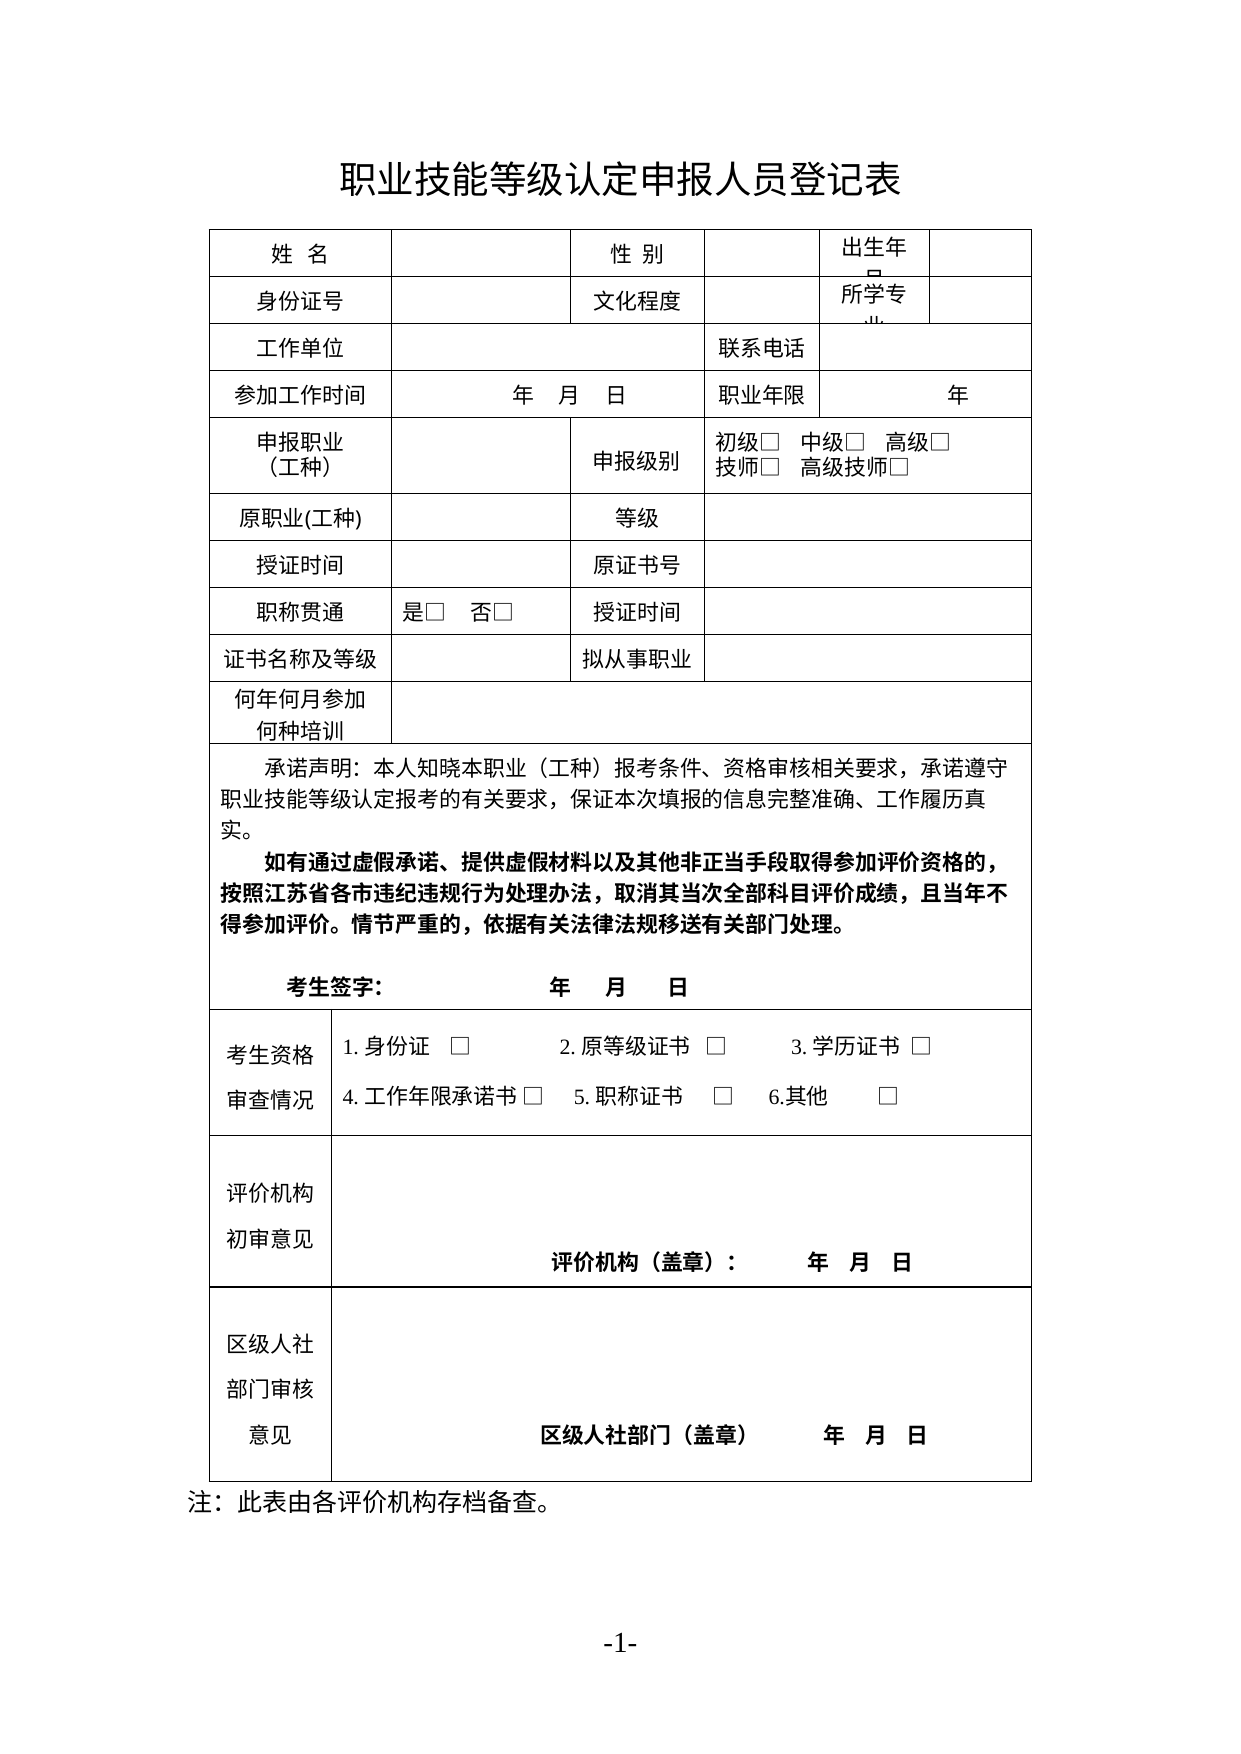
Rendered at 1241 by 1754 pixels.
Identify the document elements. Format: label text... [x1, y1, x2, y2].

table_cell 评价机构（盖章）： 年 月 日 [332, 1136, 1031, 1286]
table_cell [392, 635, 570, 681]
table_cell 申报级别 [571, 418, 704, 493]
table_cell 联系电话 [705, 324, 819, 370]
table_cell 职业年限 [705, 371, 819, 417]
table_cell 初级□ 中级□ 高级□ 技师□ 高级技师□ [705, 418, 1031, 493]
table_cell 评价机构 初审意见 [210, 1136, 331, 1286]
table_header 出生年月 [820, 230, 929, 276]
table_cell 是□ 否□ [392, 588, 570, 634]
table_cell [820, 324, 1031, 370]
table_cell 区级人社部门审核意见 [210, 1288, 331, 1481]
table_header [705, 230, 819, 276]
table_cell 等级 [571, 494, 704, 540]
table_cell 申报职业 （工种） [210, 418, 391, 493]
table_cell 身份证号 [210, 277, 391, 323]
table_cell 授证时间 [571, 588, 704, 634]
table_header [930, 230, 1031, 276]
table_cell 承诺声明：本人知晓本职业（工种）报考条件、资格审核相关要求，承诺遵守职业技能等级认定报考的有关要求，保证本次填报的信息完整准确、工作履历真实。 如有通过虚假承诺、提供虚假材料以及其他非正当手段取得参加评价资格的，按照江苏省各市违纪违规行为处理办法，取消其当次全部科目评价成绩，且当年不得参加评价。情节严重的，依据有关法律法规移送有关部门处理。 考生签字： 年 月 日 [210, 744, 1031, 1009]
table_cell [392, 541, 570, 587]
table_cell 何年何月参加 何种培训 [210, 682, 391, 743]
table_cell [392, 324, 704, 370]
table_header [392, 230, 570, 276]
table_cell 年 [820, 371, 1031, 417]
table_cell 所学专业 [820, 277, 929, 323]
table_cell [705, 494, 1031, 540]
table_cell [392, 682, 1031, 743]
table_cell [930, 277, 1031, 323]
text 注：此表由各评价机构存档备查。 [187, 1482, 1053, 1518]
table_cell 区级人社部门（盖章） 年 月 日 [332, 1288, 1031, 1481]
table_cell 文化程度 [571, 277, 704, 323]
table_cell [705, 588, 1031, 634]
table_cell 职称贯通 [210, 588, 391, 634]
table_cell 考生资格 审查情况 [210, 1010, 331, 1134]
text 职业技能等级认定申报人员登记表 [187, 150, 1053, 204]
table_cell 授证时间 [210, 541, 391, 587]
table_cell [705, 277, 819, 323]
table_cell 原职业(工种) [210, 494, 391, 540]
table_cell 参加工作时间 [210, 371, 391, 417]
table_cell [392, 418, 570, 493]
table_cell [392, 494, 570, 540]
table_cell 1. 身份证 □ 2. 原等级证书 □ 3. 学历证书 □ 4. 工作年限承诺书 □ 5. 职称证书 □ 6.其他 □ [332, 1010, 1031, 1134]
table_cell 证书名称及等级 [210, 635, 391, 681]
table_cell 原证书号 [571, 541, 704, 587]
table_cell 拟从事职业 [571, 635, 704, 681]
table_cell 工作单位 [210, 324, 391, 370]
table_header 姓 名 [210, 230, 391, 276]
table_header 性 别 [571, 230, 704, 276]
table_cell 年 月 日 [392, 371, 704, 417]
table_cell [705, 635, 1031, 681]
table_cell [705, 541, 1031, 587]
table_cell [392, 277, 570, 323]
